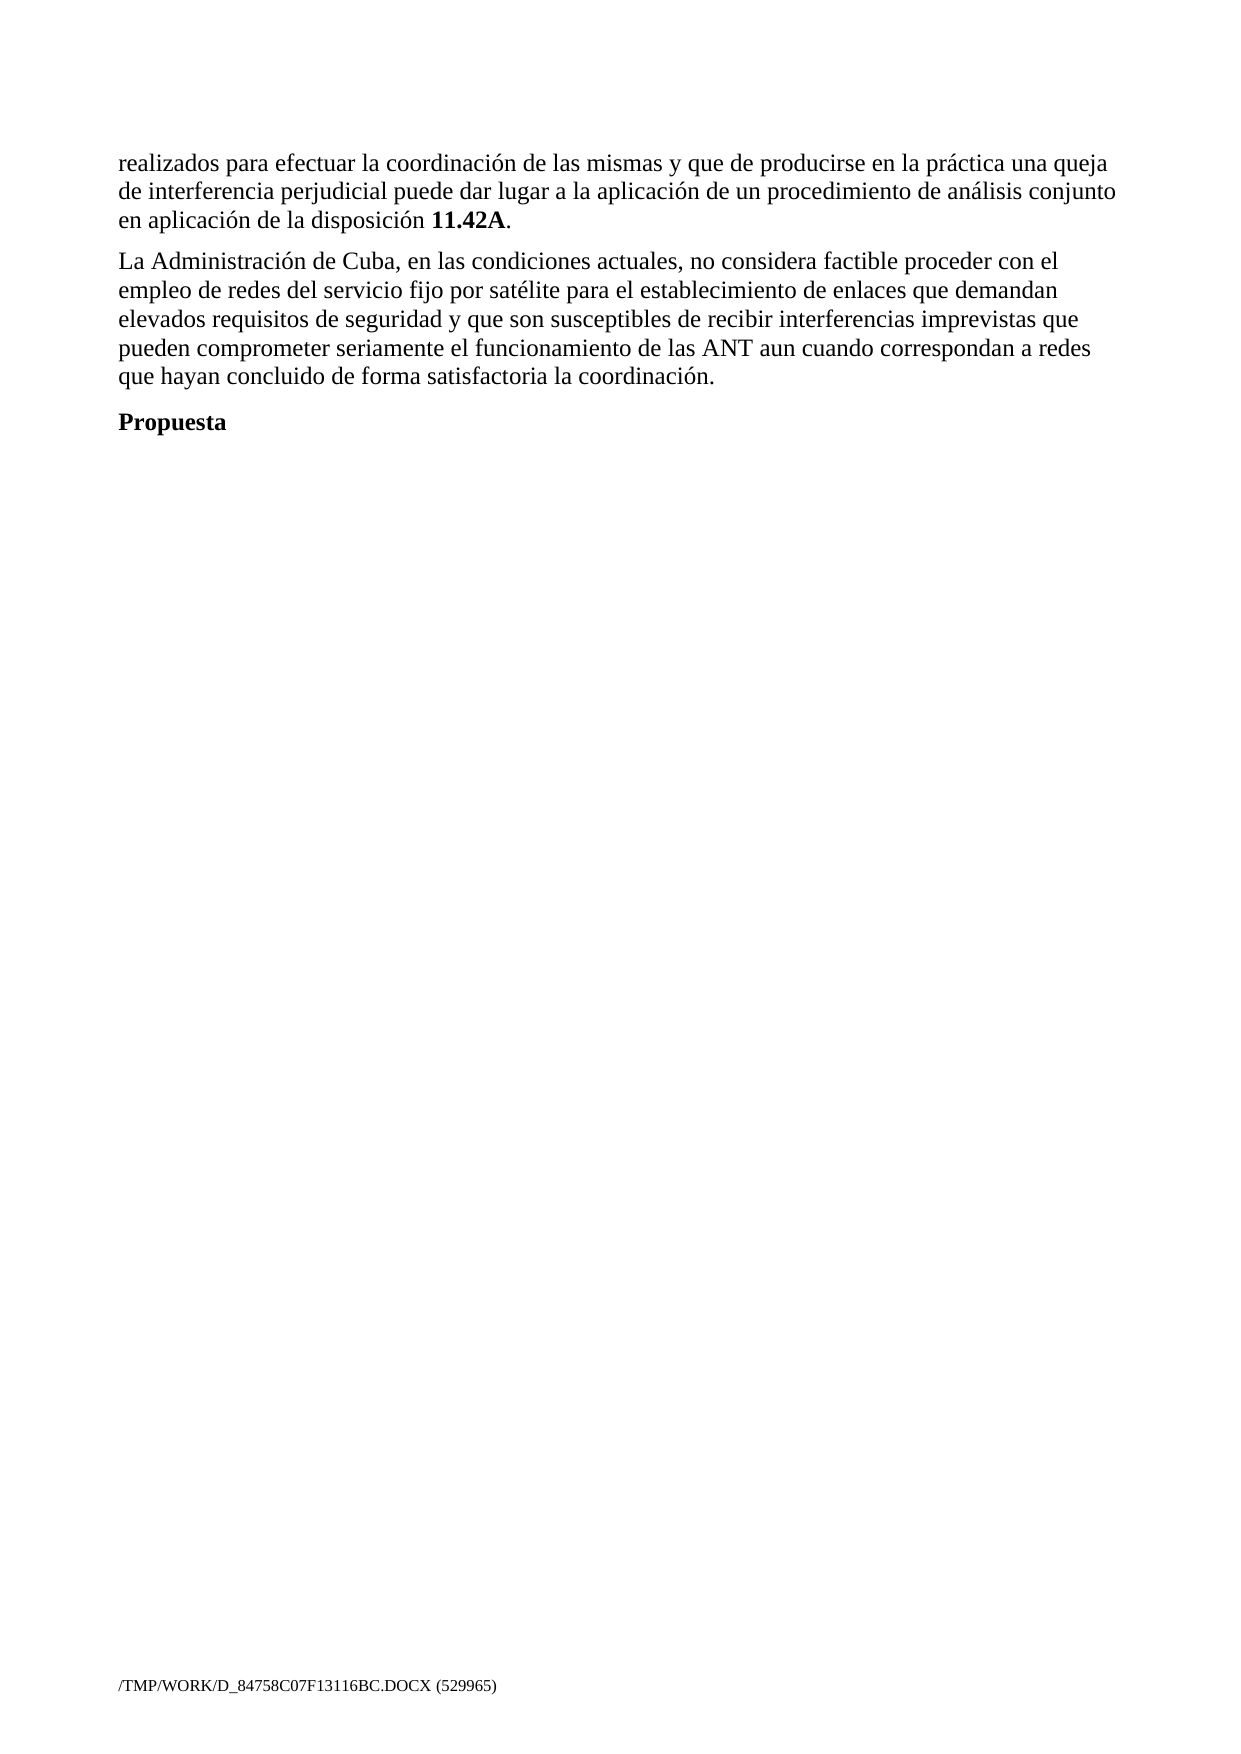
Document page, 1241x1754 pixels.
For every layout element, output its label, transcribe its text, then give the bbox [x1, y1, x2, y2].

text La Administración de Cuba, en las condiciones actuales, no considera factible proceder con el empleo de redes del servicio fijo por satélite para el establecimiento de enlaces que demandan elevados requisitos de seguridad y que son susceptibles de recibir interferencias imprevistas que pueden comprometer seriamente el funcionamiento de las ANT aun cuando correspondan a redes que hayan concluido de forma satisfactoria la coordinación. [118, 246, 1122, 390]
subtitle Propuesta [118, 407, 1122, 436]
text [118, 148, 1122, 234]
